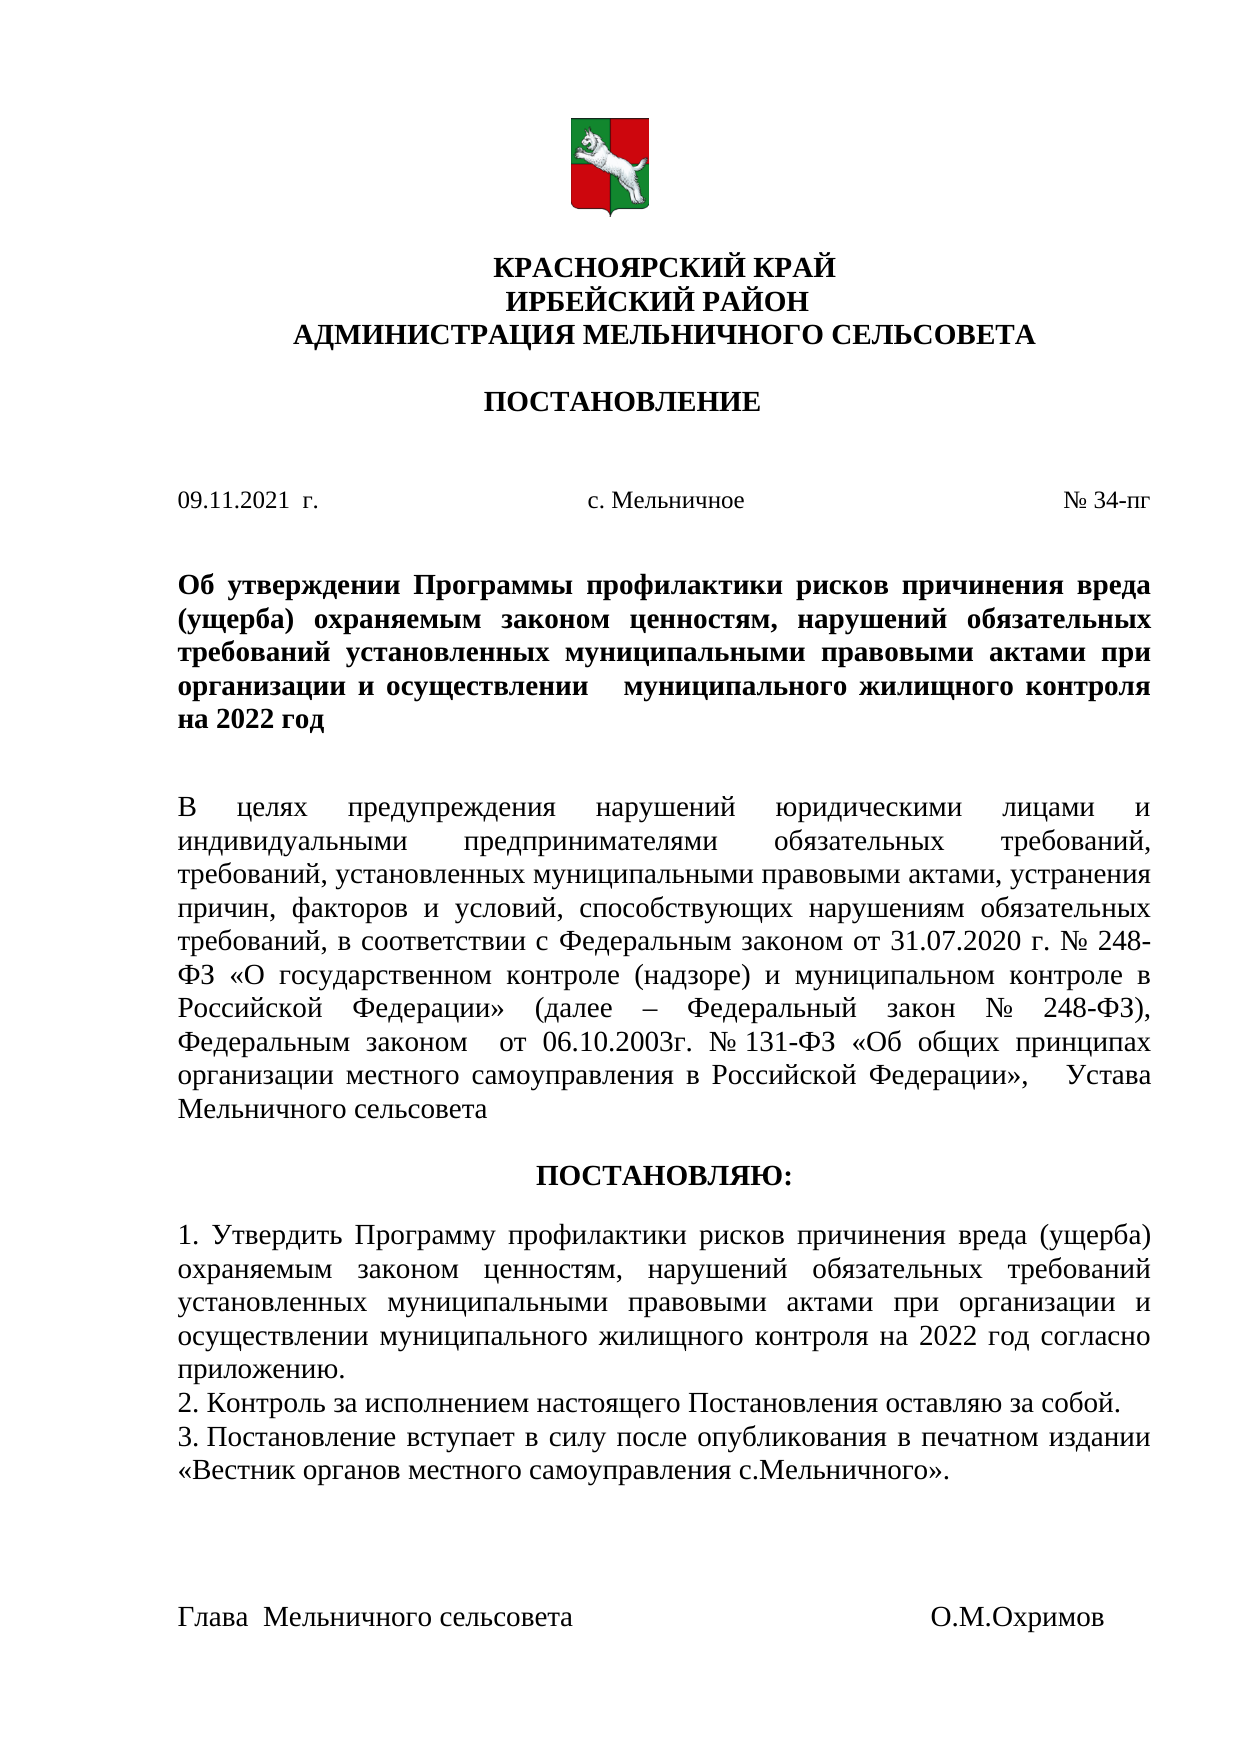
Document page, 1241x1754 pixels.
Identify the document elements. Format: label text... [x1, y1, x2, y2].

text 2. Контроль за исполнением настоящего Постановления оставляю за собой. [177, 1385, 1152, 1419]
text ПОСТАНОВЛЯЮ: [177, 1158, 1152, 1192]
text КРАСНОЯРСКИЙ КРАЙ [177, 250, 1152, 284]
title ИРБЕЙСКИЙ РАЙОН [177, 284, 1152, 317]
text 1. Утвердить Программу профилактики рисков причинения вреда (ущерба) охраняемым законом ценностям, нарушений обязательных требований установленных муниципальными правовыми актами при организации и осуществлении муниципального жилищного контроля на 2022 год согласно приложению. [177, 1217, 1152, 1385]
picture [571, 118, 649, 217]
title ПОСТАНОВЛЕНИЕ [177, 384, 1152, 418]
title 09.11.2021 г. с. Мельничное № 34-пг [177, 485, 1152, 514]
text Об утверждении Программы профилактики рисков причинения вреда (ущерба) охраняемым законом ценностям, нарушений обязательных требований установленных муниципальными правовыми актами при организации и осуществлении муниципального жилищного контроля на 2022 год [177, 567, 1152, 735]
text В целях предупреждения нарушений юридическими лицами и индивидуальными предпринимателями обязательных требований, требований, установленных муниципальными правовыми актами, устранения причин, факторов и условий, способствующих нарушениям обязательных требований, в соответствии с Федеральным законом от 31.07.2020 г. № 248-ФЗ «О государственном контроле (надзоре) и муниципальном контроле в Российской Федерации» (далее – Федеральный закон № 248-ФЗ), Федеральным законом от 06.10.2003г. № 131-ФЗ «Об общих принципах организации местного самоуправления в Российской Федерации», Устава Мельничного сельсовета [177, 789, 1152, 1124]
text Глава Мельничного сельсовета О.М.Охримов [177, 1599, 1152, 1632]
text 3. Постановление вступает в силу после опубликования в печатном издании «Вестник органов местного самоуправления с.Мельничного». [177, 1419, 1152, 1486]
title АДМИНИСТРАЦИЯ МЕЛЬНИЧНОГО СЕЛЬСОВЕТА [177, 317, 1152, 351]
